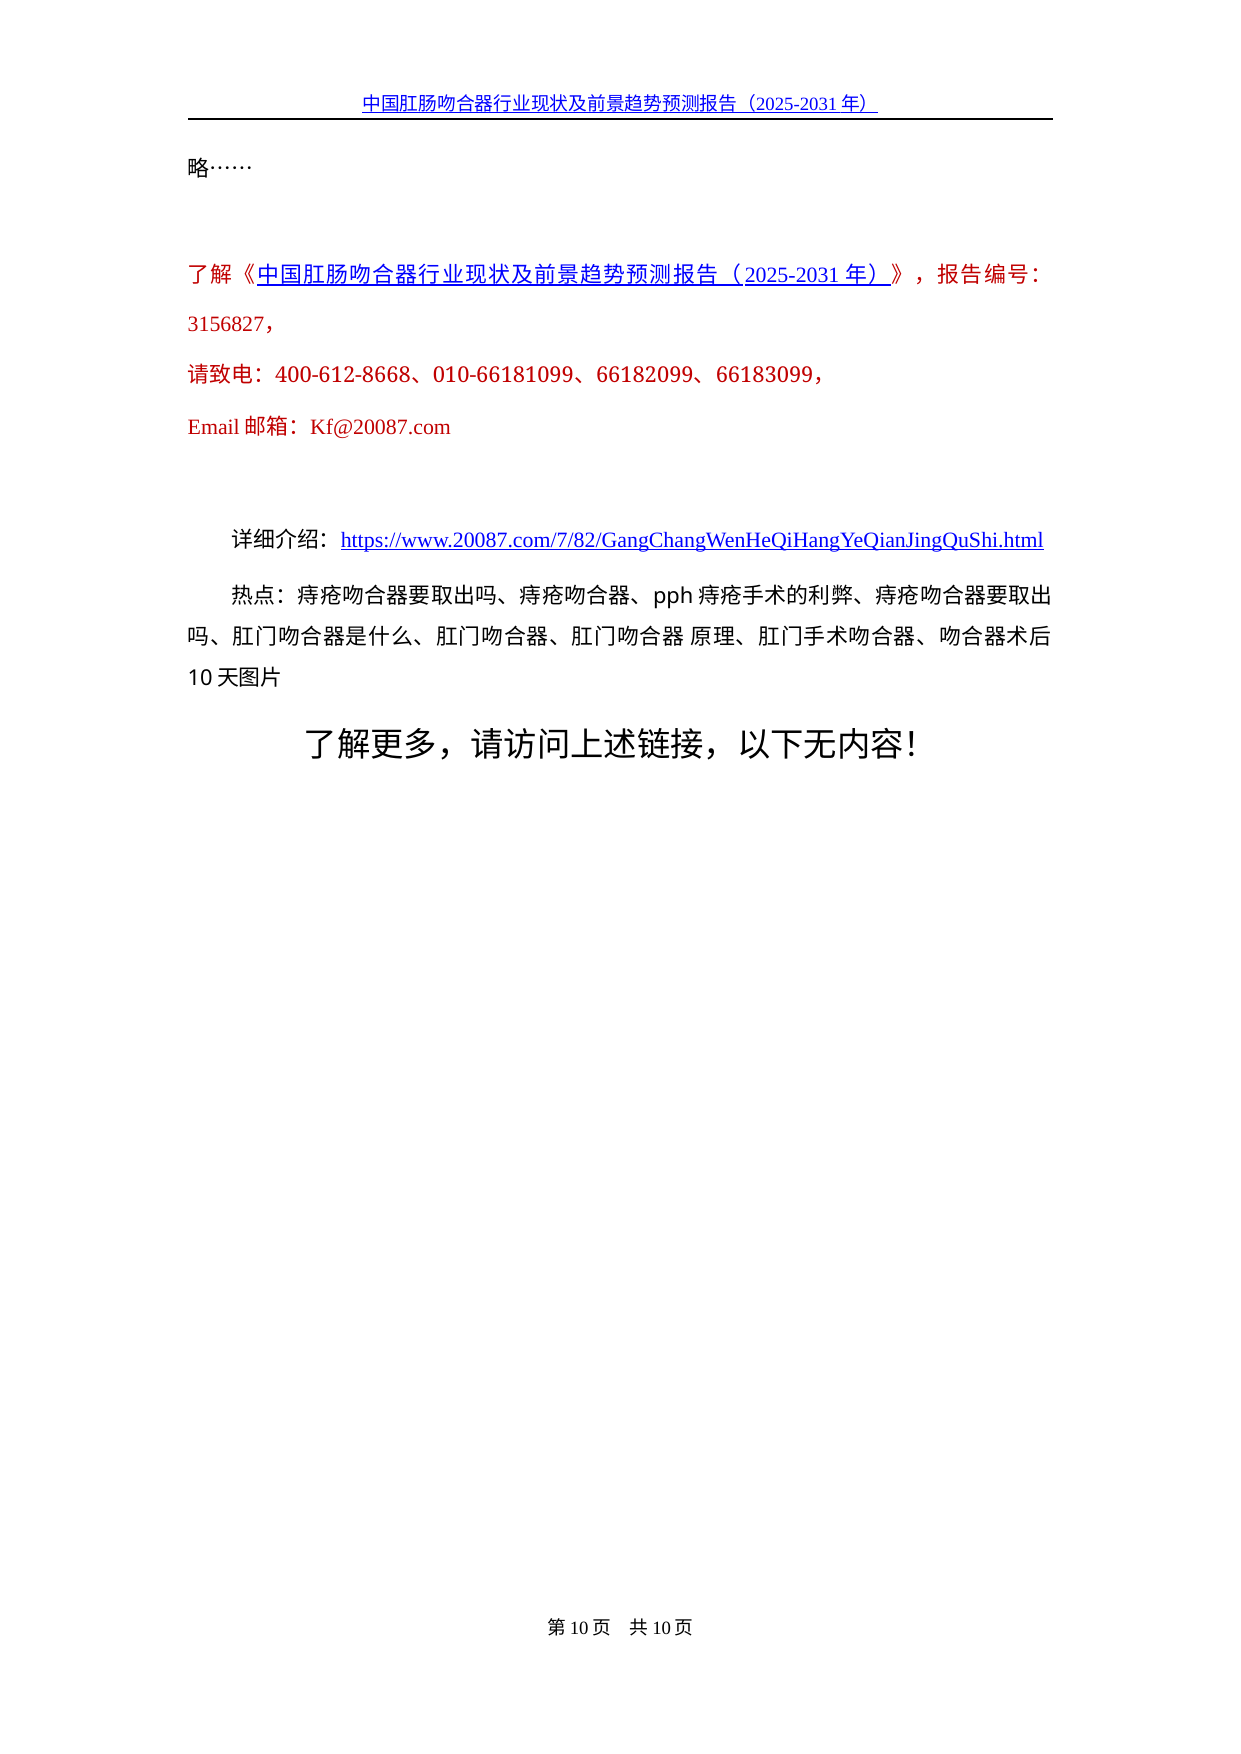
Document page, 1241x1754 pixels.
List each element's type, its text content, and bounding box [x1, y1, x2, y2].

text 了解《中国肛肠吻合器行业现状及前景趋势预测报告（2025-2031年）》，报告编号：3156827， [187, 257, 1053, 338]
title 了解更多，请访问上述链接，以下无内容！ [187, 709, 1053, 774]
text 请致电：400-612-8668、010-66181099、66182099、66183099， [187, 357, 1053, 389]
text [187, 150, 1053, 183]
text Email邮箱：Kf@20087.com [187, 408, 1053, 441]
text 热点：痔疮吻合器要取出吗、痔疮吻合器、pph痔疮手术的利弊、痔疮吻合器要取出吗、肛门吻合器是什么、肛门吻合器、肛门吻合器 原理、肛门手术吻合器、吻合器术后10天图片 [187, 578, 1053, 692]
text 详细介绍：https://www.20087.com/7/82/GangChangWenHeQiHangYeQianJingQuShi.html [187, 521, 1053, 554]
